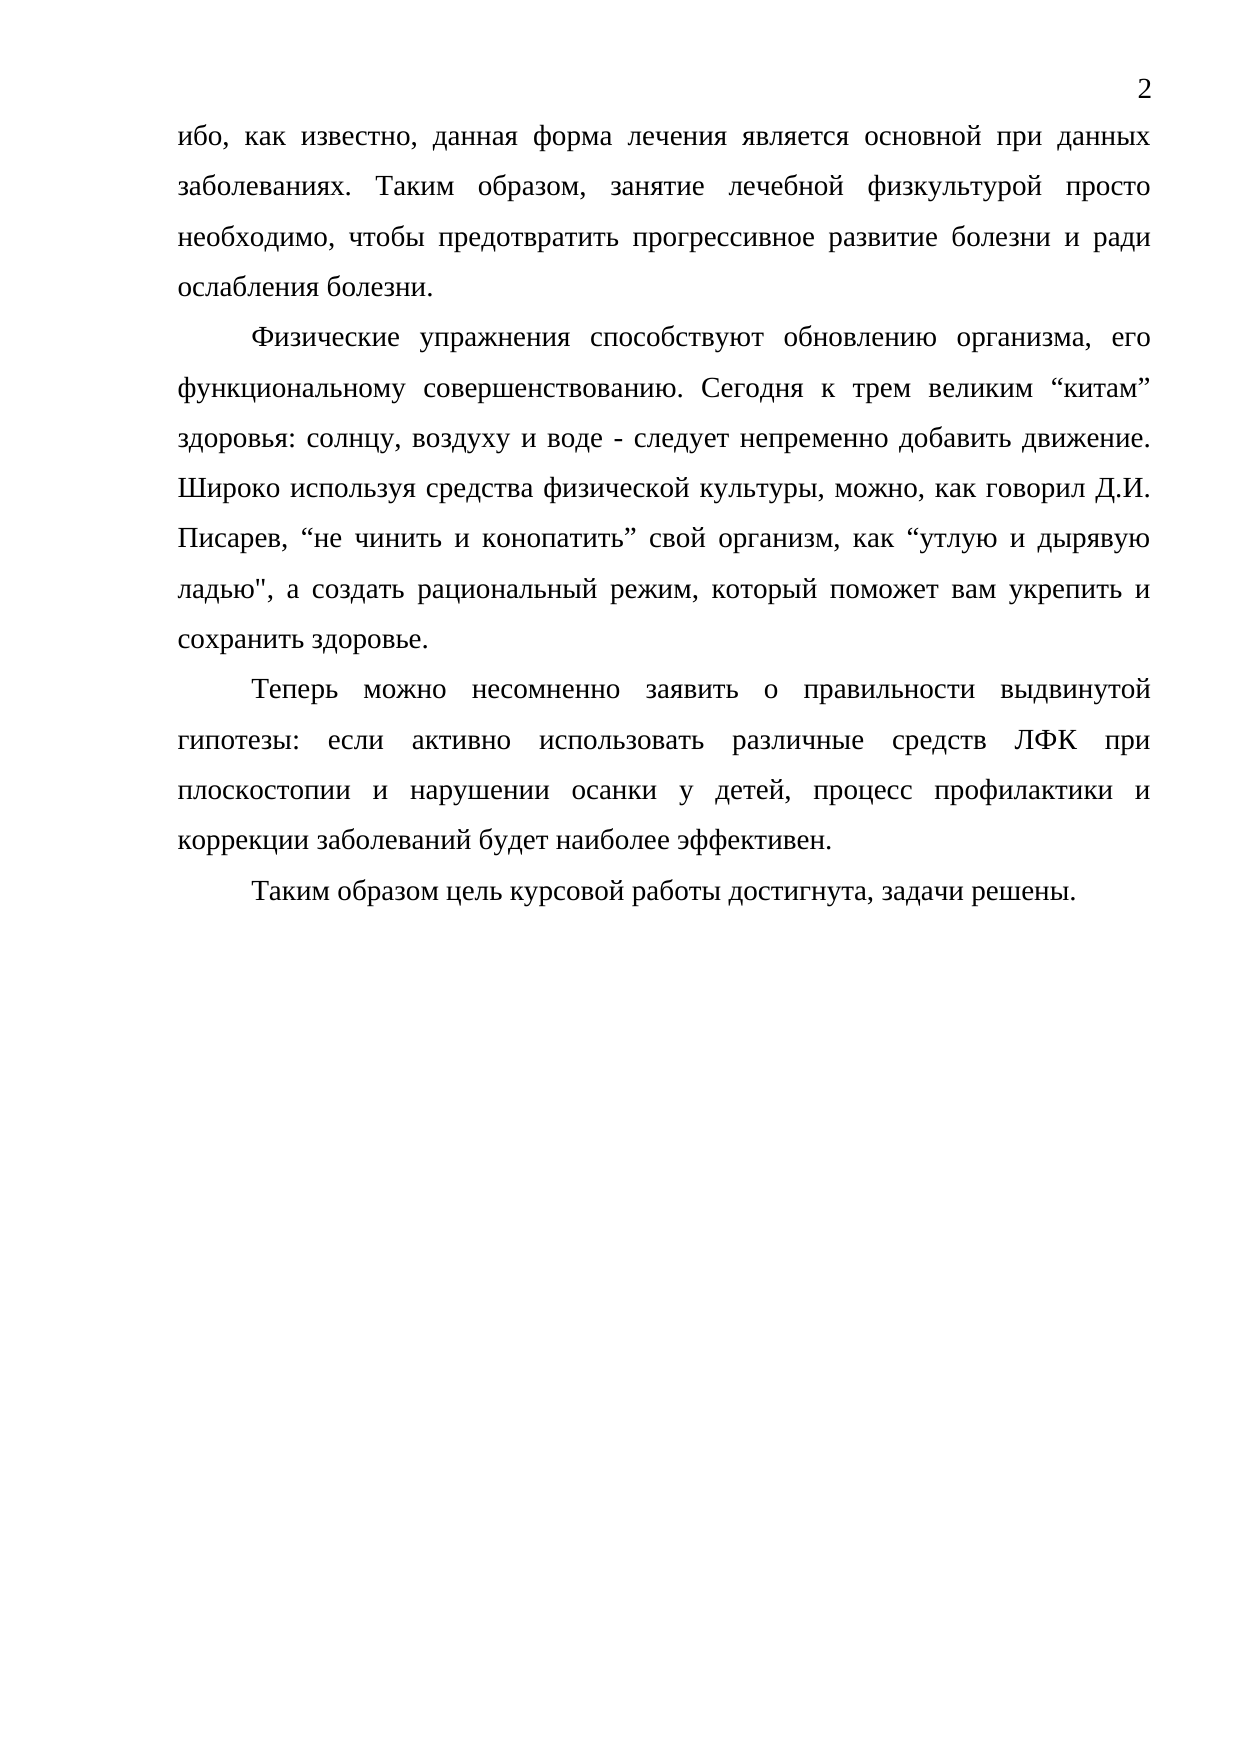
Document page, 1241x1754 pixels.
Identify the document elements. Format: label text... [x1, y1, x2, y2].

text Таким образом цель курсовой работы достигнута, задачи решены. [177, 873, 1152, 906]
text Физические упражнения способствуют обновлению организма, его функциональному совершенствованию. Сегодня к трем великим “китам” здоровья: солнцу, воздуху и воде - следует непременно добавить движение. Широко используя средства физической культуры, можно, как говорил Д.И. Писарев, “не чинить и конопатить” свой организм, как “утлую и дырявую ладью", а создать рациональный режим, который поможет вам укрепить и сохранить здоровье. [177, 319, 1152, 655]
text Теперь можно несомненно заявить о правильности выдвинутой гипотезы: если активно использовать различные средств ЛФК при плоскостопии и нарушении осанки у детей, процесс профилактики и коррекции заболеваний будет наиболее эффективен. [177, 672, 1152, 856]
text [177, 118, 1152, 303]
